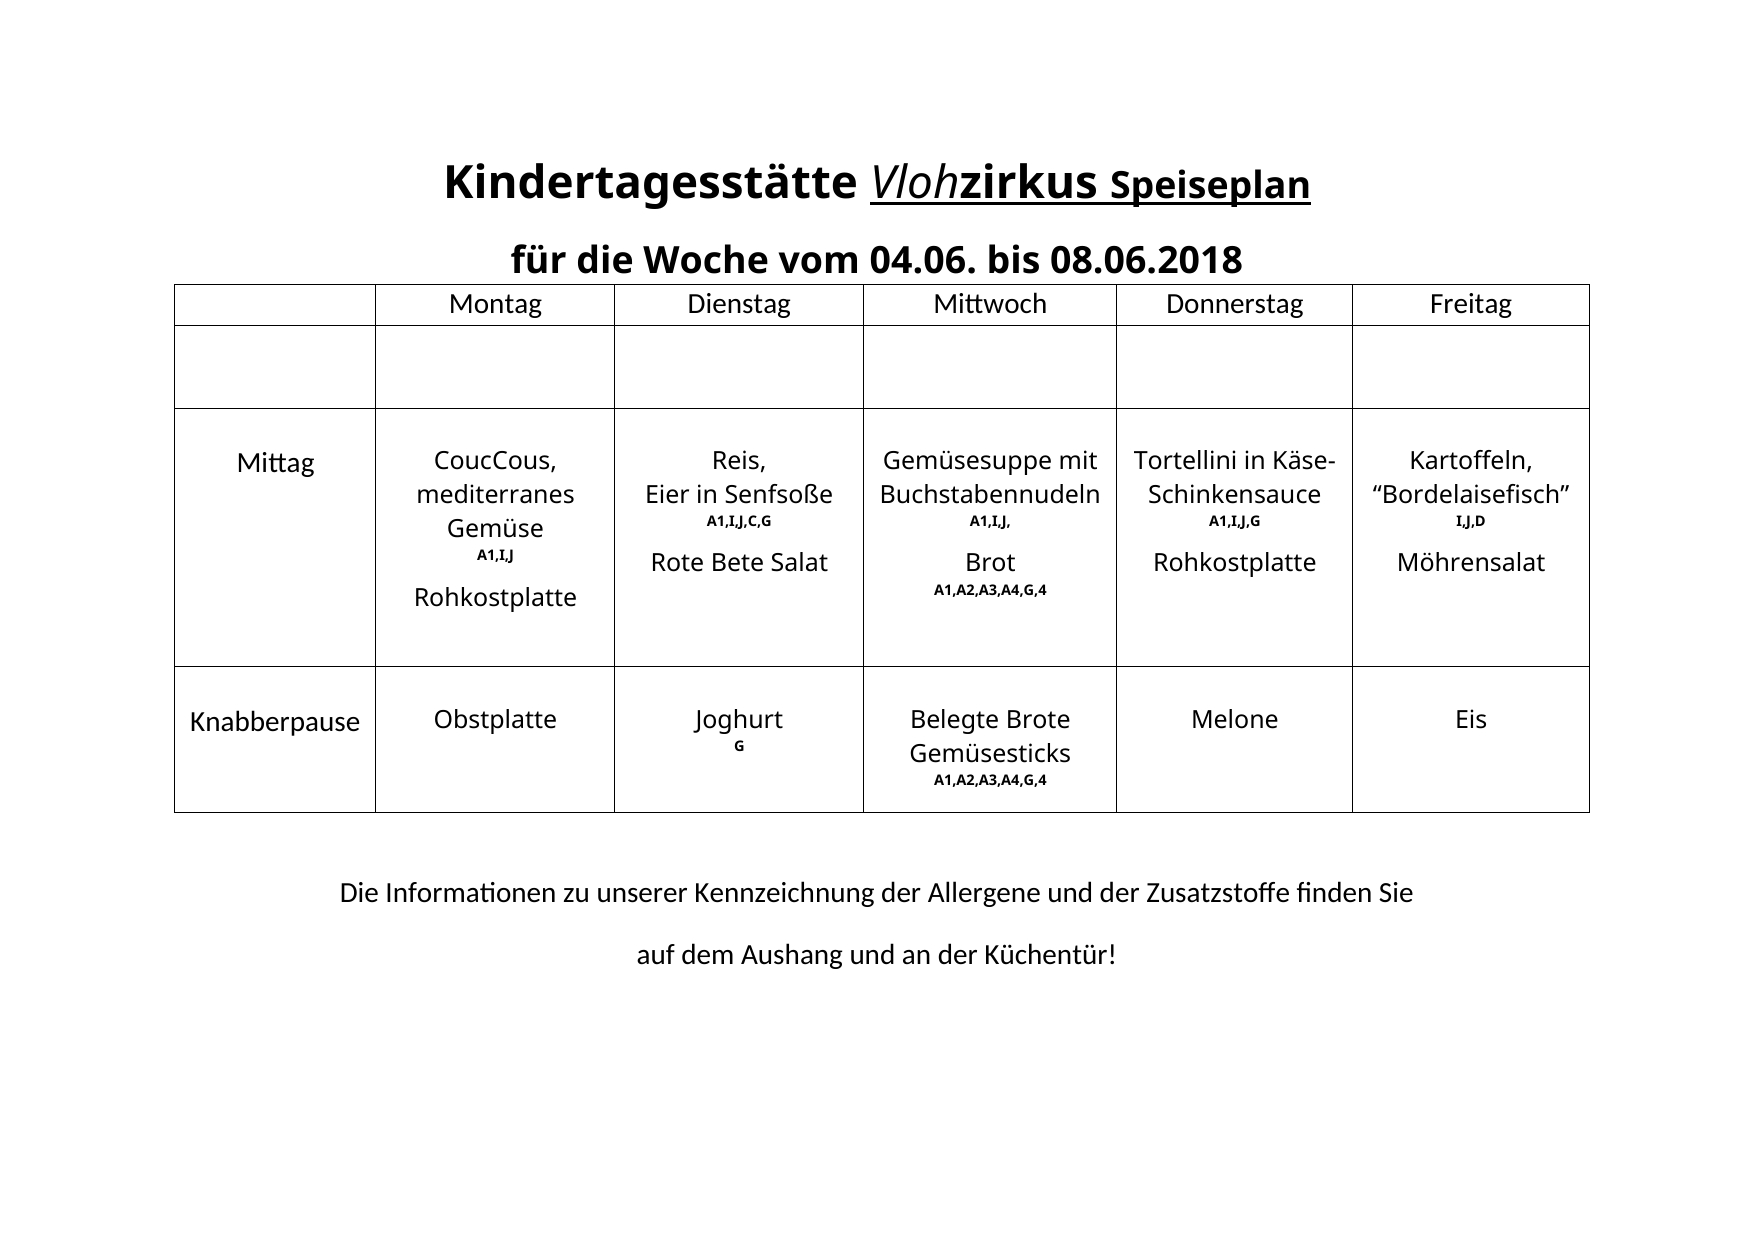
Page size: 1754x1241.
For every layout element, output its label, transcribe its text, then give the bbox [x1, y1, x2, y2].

table_cell Knabberpause [175, 667, 375, 812]
table_cell [1117, 326, 1352, 408]
table_cell Obstplatte [376, 667, 614, 812]
text Die Informationen zu unserer Kennzeichnung der Allergene und der Zusatzstoffe finden Sie [112, 874, 1641, 910]
table_cell CoucCous, mediterranes Gemüse A1,I,J Rohkostplatte [376, 409, 614, 666]
table_cell [376, 326, 614, 408]
table_cell [864, 326, 1116, 408]
table_cell Melone [1117, 667, 1352, 812]
table_cell Belegte Brote Gemüsesticks A1,A2,A3,A4,G,4 [864, 667, 1116, 812]
table_header Montag [376, 285, 614, 325]
table_cell Eis [1353, 667, 1589, 812]
table_cell [1353, 326, 1589, 408]
text für die Woche vom 04.06. bis 08.06.2018 [112, 233, 1641, 284]
table_cell Mittag [175, 409, 375, 666]
table_cell Gemüsesuppe mit Buchstabennudeln A1,I,J, Brot A1,A2,A3,A4,G,4 [864, 409, 1116, 666]
table_cell Kartoffeln, “Bordelaisefisch” I,J,D Möhrensalat [1353, 409, 1589, 666]
table_cell Tortellini in Käse-Schinkensauce A1,I,J,G Rohkostplatte [1117, 409, 1352, 666]
table_cell Reis, Eier in Senfsoße A1,I,J,C,G Rote Bete Salat [615, 409, 863, 666]
table_header Donnerstag [1117, 285, 1352, 325]
text auf dem Aushang und an der Küchentür! [112, 936, 1641, 972]
text Kindertagesstätte Vlohzirkus Speiseplan [112, 150, 1641, 212]
table_header [175, 285, 375, 325]
table_header Mittwoch [864, 285, 1116, 325]
table_header Freitag [1353, 285, 1589, 325]
table_cell [615, 326, 863, 408]
table_cell Joghurt G [615, 667, 863, 812]
table_header Dienstag [615, 285, 863, 325]
table_cell [175, 326, 375, 408]
